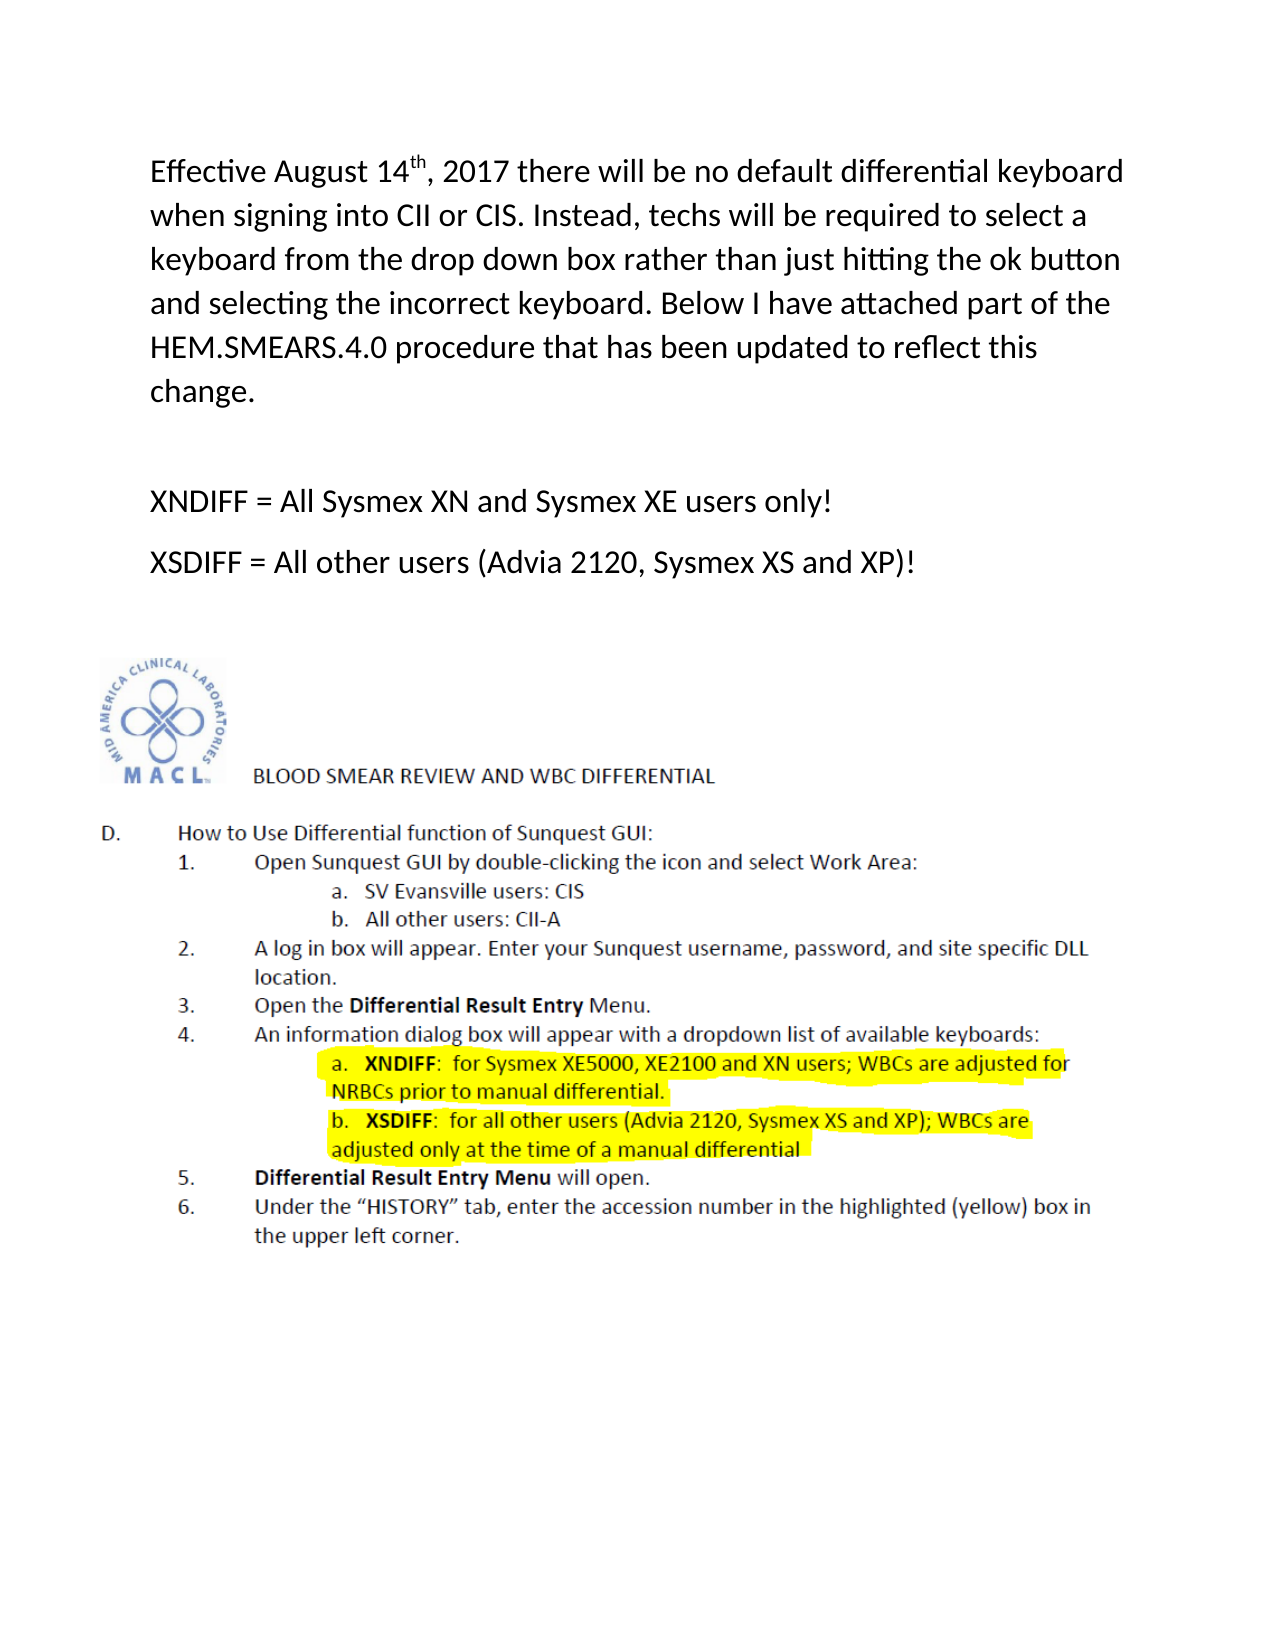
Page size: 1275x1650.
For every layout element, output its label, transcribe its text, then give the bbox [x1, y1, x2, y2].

picture [52, 648, 1223, 1280]
text XSDIFF = All other users (Advia 2120, Sysmex XS and XP)! [150, 541, 1125, 581]
text Effective August 14th, 2017 there will be no default differential keyboard when signing into CII or CIS. Instead, techs will be required to select a keyboard from the drop down box rather than just hitting the ok button and selecting the incorrect keyboard. Below I have attached part of the HEM.SMEARS.4.0 procedure that has been updated to reflect this change. [150, 150, 1125, 411]
text XNDIFF = All Sysmex XN and Sysmex XE users only! [150, 480, 1125, 521]
